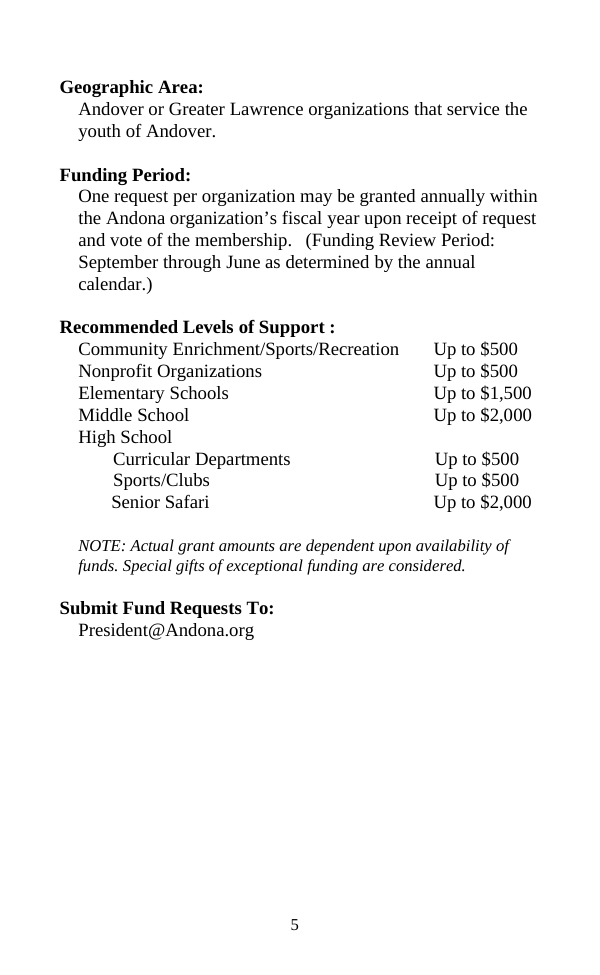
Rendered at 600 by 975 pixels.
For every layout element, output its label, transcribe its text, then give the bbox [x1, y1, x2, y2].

text Funding Period: [59, 163, 550, 185]
text Middle School Up to $2,000 [78, 404, 550, 425]
text Community Enrichment/Sports/Recreation Up to $500 [78, 338, 550, 359]
text President@Andona.org [78, 619, 550, 641]
text Senior Safari Up to $2,000 [111, 491, 550, 513]
text Submit Fund Requests To: [59, 597, 550, 619]
text Curricular Departments Up to $500 [107, 447, 524, 469]
text Andover or Greater Lawrence organizations that service the youth of Andover. [78, 98, 533, 141]
text Elementary Schools Up to $1,500 [78, 382, 550, 403]
text Nonprofit Organizations Up to $500 [78, 360, 550, 381]
text High School [78, 426, 550, 447]
text Geographic Area: [59, 76, 550, 98]
text Recommended Levels of Support : [59, 316, 550, 338]
text One request per organization may be granted annually within the Andona organization’s fiscal year upon receipt of request and vote of the membership. (Funding Review Period: September through June as determined by the annual calendar.) [78, 185, 543, 294]
text Sports/Clubs Up to $500 [107, 469, 524, 491]
text NOTE: Actual grant amounts are dependent upon availability of funds. Special gifts of exceptional funding are considered. [78, 535, 513, 574]
